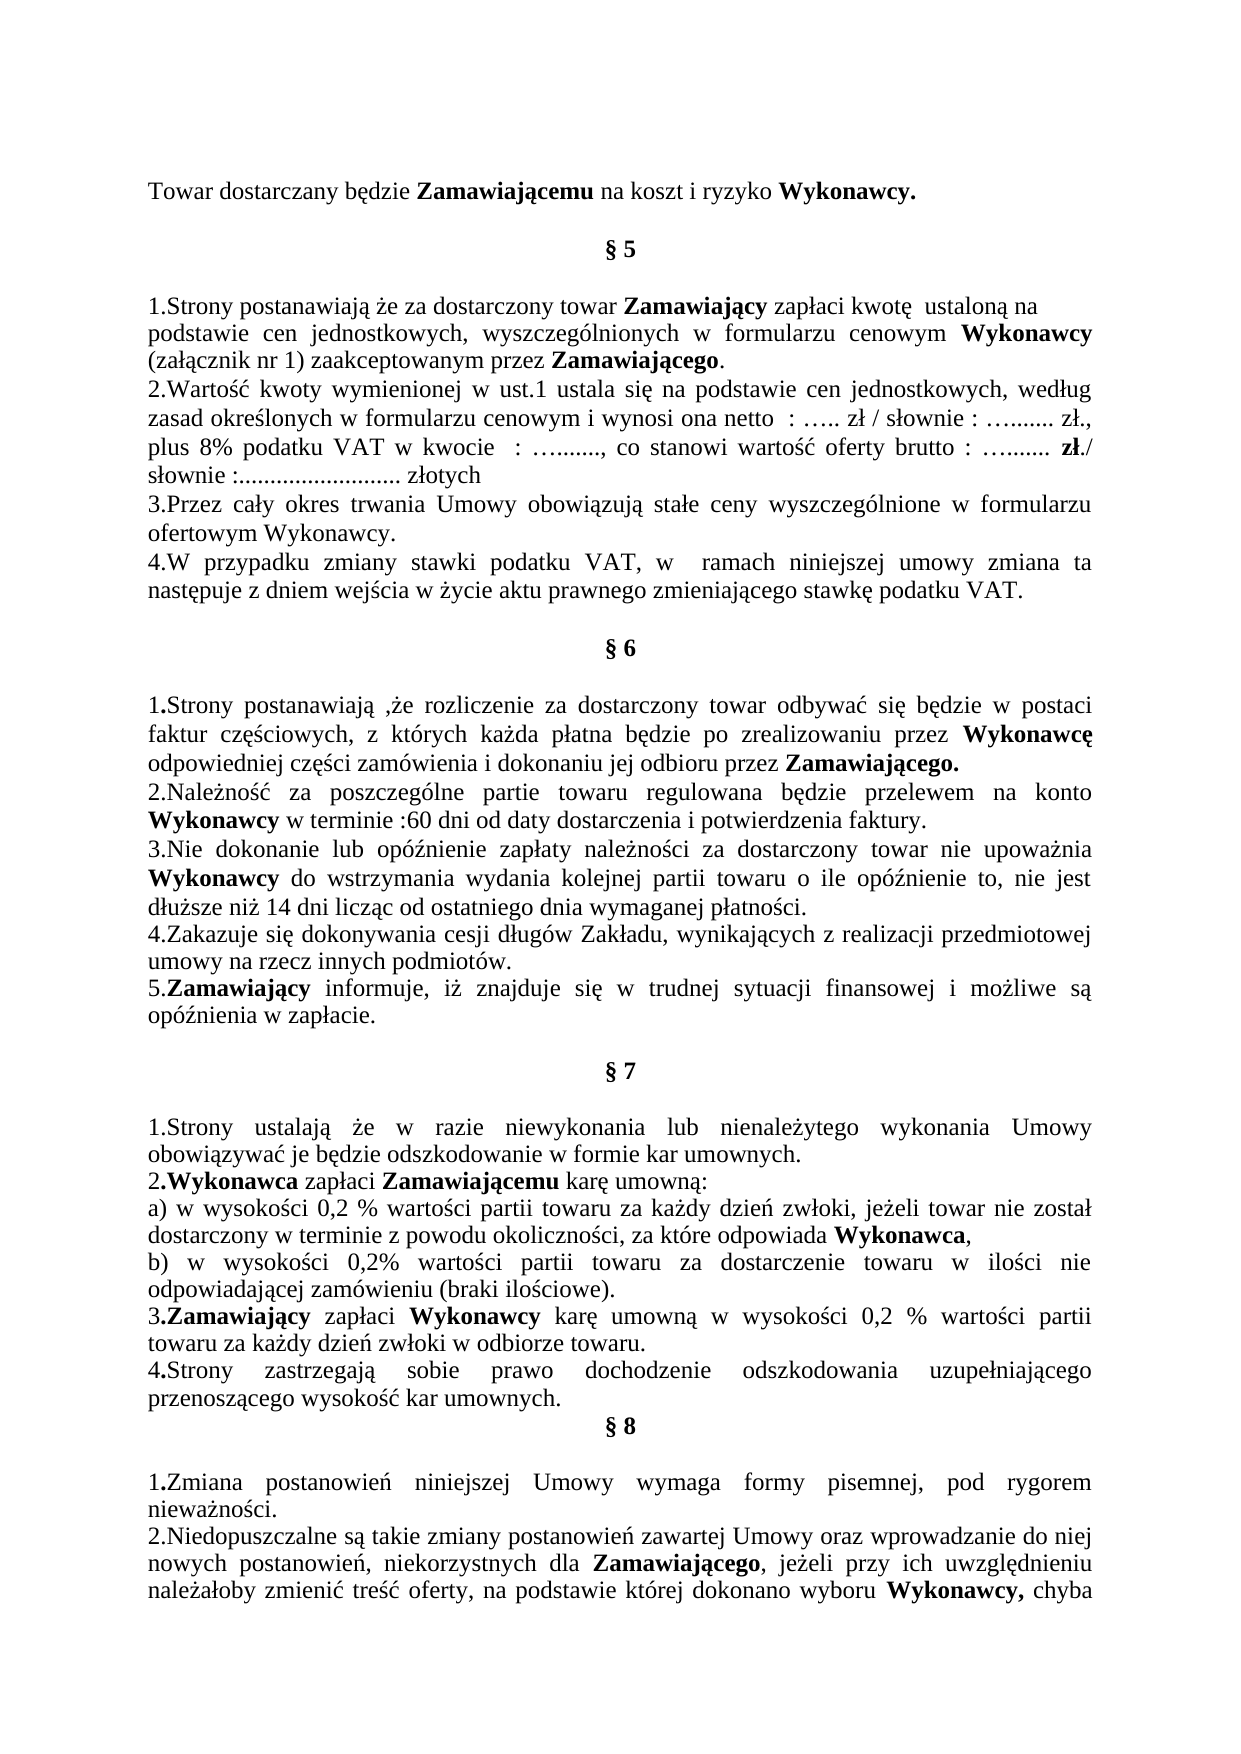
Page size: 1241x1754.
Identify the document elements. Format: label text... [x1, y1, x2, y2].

text 1.Strony postanawiają ,że rozliczenie za dostarczony towar odbywać się będzie w postaci faktur częściowych, z których każda płatna będzie po zrealizowaniu przez Wykonawcę odpowiedniej części zamówienia i dokonaniu jej odbioru przez Zamawiającego. [148, 691, 1093, 777]
text 1.Strony ustalają że w razie niewykonania lub nienależytego wykonania Umowy obowiązywać je będzie odszkodowanie w formie kar umownych. [148, 1113, 1093, 1168]
text b) w wysokości 0,2% wartości partii towaru za dostarczenie towaru w ilości nie odpowiadającej zamówieniu (braki ilościowe). [148, 1249, 1093, 1303]
text 4.W przypadku zmiany stawki podatku VAT, w ramach niniejszej umowy zmiana ta następuje z dniem wejścia w życie aktu prawnego zmieniającego stawkę podatku VAT. [148, 547, 1093, 604]
text 2.Należność za poszczególne partie towaru regulowana będzie przelewem na konto Wykonawcy w terminie :60 dni od daty dostarczenia i potwierdzenia faktury. [148, 777, 1093, 834]
text 3.Przez cały okres trwania Umowy obowiązują stałe ceny wyszczególnione w formularzu ofertowym Wykonawcy. [148, 489, 1093, 547]
text Towar dostarczany będzie Zamawiającemu na koszt i ryzyko Wykonawcy. [148, 176, 1093, 205]
text 4.Zakazuje się dokonywania cesji długów Zakładu, wynikających z realizacji przedmiotowej umowy na rzecz innych podmiotów. [148, 921, 1093, 975]
text 1.Zmiana postanowień niniejszej Umowy wymaga formy pisemnej, pod rygorem nieważności. [148, 1469, 1093, 1523]
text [148, 1523, 1093, 1604]
text § 8 [148, 1411, 1093, 1440]
text 1.Strony postanawiają że za dostarczony towar Zamawiający zapłaci kwotę ustaloną na [148, 291, 1093, 320]
text 2.Wykonawca zapłaci Zamawiającemu karę umowną: [148, 1168, 1093, 1195]
text 5.Zamawiający informuje, iż znajduje się w trudnej sytuacji finansowej i możliwe są opóźnienia w zapłacie. [148, 975, 1093, 1029]
text 2.Wartość kwoty wymienionej w ust.1 ustala się na podstawie cen jednostkowych, według zasad określonych w formularzu cenowym i wynosi ona netto : ….. zł / słownie : …....... zł., plus 8% podatku VAT w kwocie : …......., co stanowi wartość oferty brutto : …....... zł./ słownie :.......................... złotych [148, 374, 1093, 489]
text § 6 [148, 633, 1093, 662]
text § 7 [148, 1056, 1093, 1085]
text podstawie cen jednostkowych, wyszczególnionych w formularzu cenowym Wykonawcy (załącznik nr 1) zaakceptowanym przez Zamawiającego. [148, 320, 1093, 374]
text 4.Strony zastrzegają sobie prawo dochodzenie odszkodowania uzupełniającego przenoszącego wysokość kar umownych. [148, 1357, 1093, 1411]
text 3.Zamawiający zapłaci Wykonawcy karę umowną w wysokości 0,2 % wartości partii towaru za każdy dzień zwłoki w odbiorze towaru. [148, 1303, 1093, 1357]
text 3.Nie dokonanie lub opóźnienie zapłaty należności za dostarczony towar nie upoważnia Wykonawcy do wstrzymania wydania kolejnej partii towaru o ile opóźnienie to, nie jest dłuższe niż 14 dni licząc od ostatniego dnia wymaganej płatności. [148, 834, 1093, 921]
text a) w wysokości 0,2 % wartości partii towaru za każdy dzień zwłoki, jeżeli towar nie został dostarczony w terminie z powodu okoliczności, za które odpowiada Wykonawca, [148, 1195, 1093, 1249]
text § 5 [148, 234, 1093, 263]
